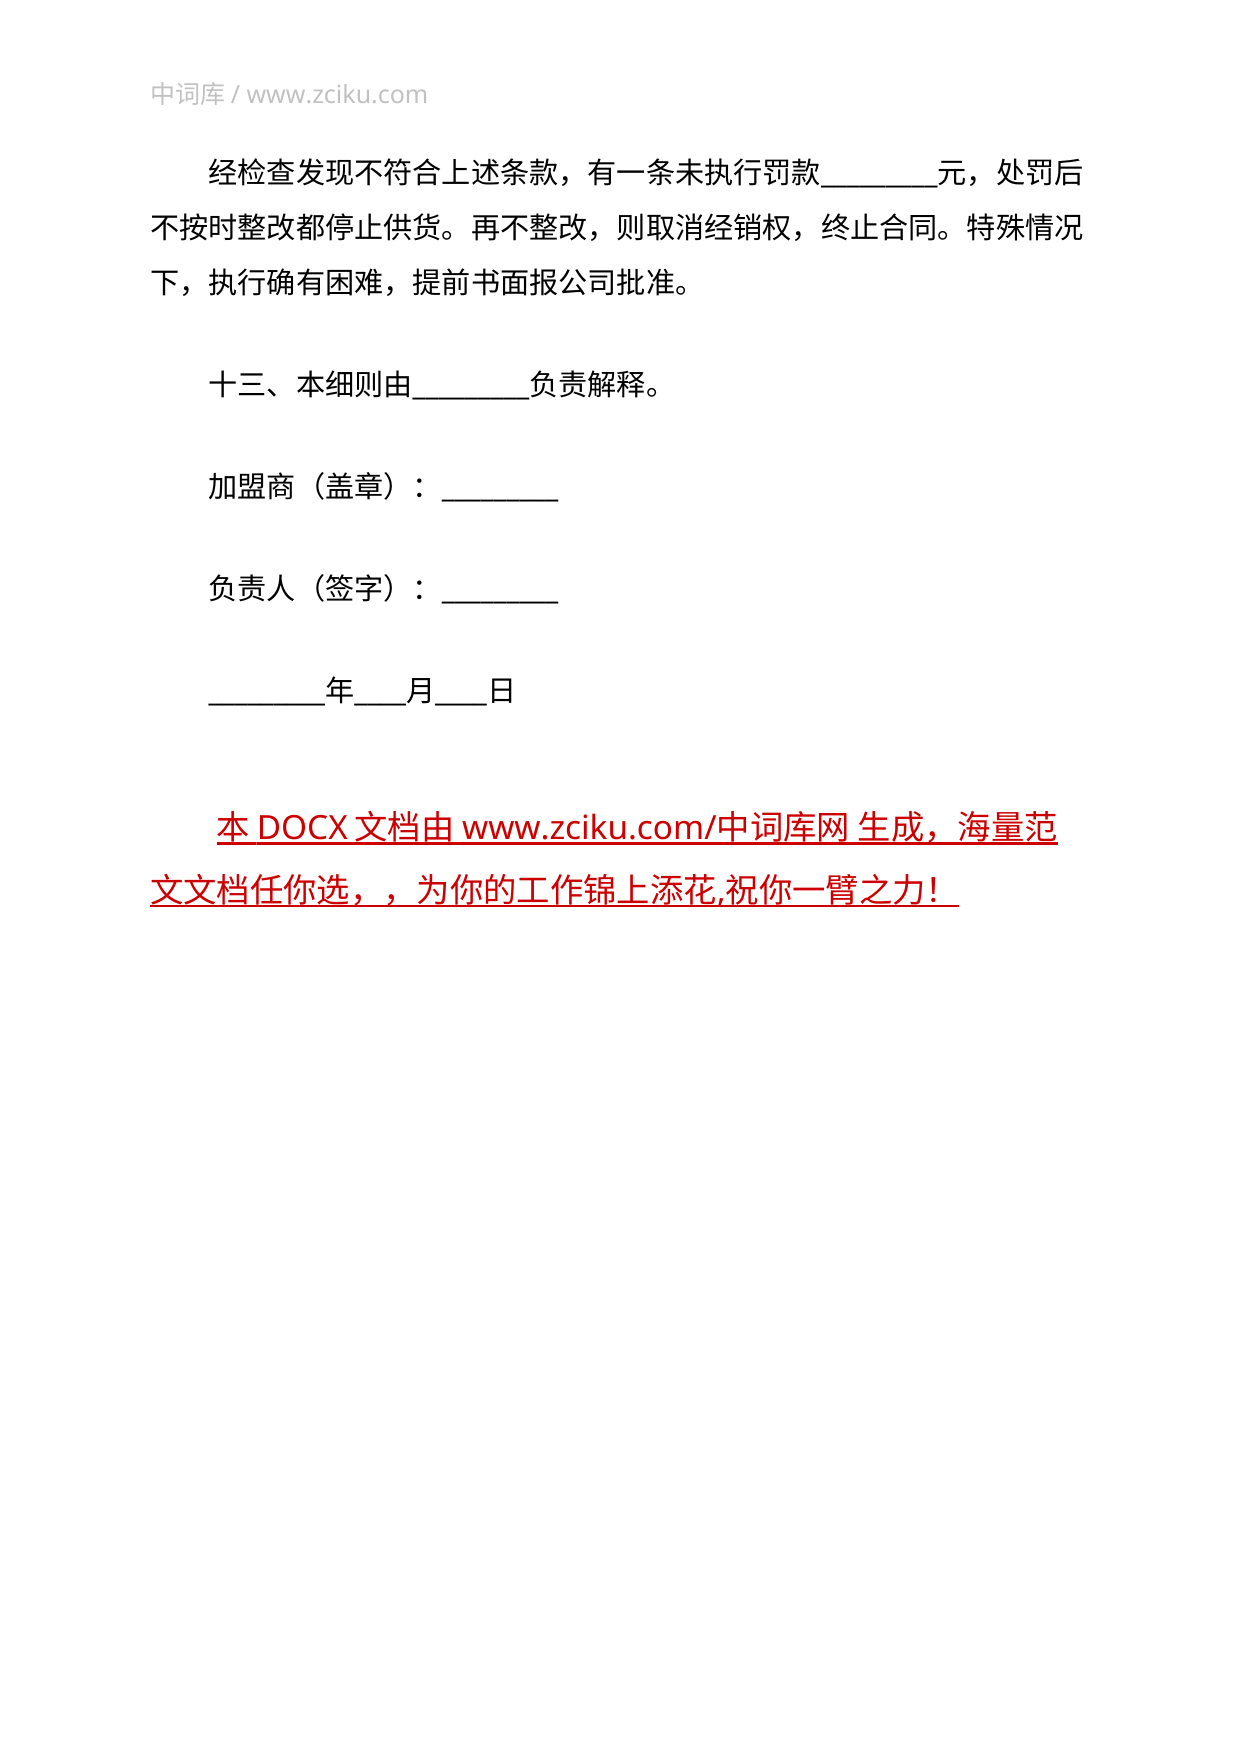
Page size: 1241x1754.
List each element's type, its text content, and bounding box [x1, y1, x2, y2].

text 十三、本细则由_________负责解释。 [150, 362, 1090, 404]
text _________年____月____日 [150, 668, 1090, 710]
text 经检查发现不符合上述条款，有一条未执行罚款_________元，处罚后不按时整改都停止供货。再不整改，则取消经销权，终止合同。特殊情况下，执行确有困难，提前书面报公司批准。 [150, 150, 1090, 302]
text 负责人（签字）：_________ [150, 566, 1090, 608]
text 加盟商（盖章）：_________ [150, 464, 1090, 506]
text 本DOCX文档由 www.zciku.com/中词库网 生成，海量范文文档任你选，，为你的工作锦上添花,祝你一臂之力！ [150, 801, 1090, 912]
